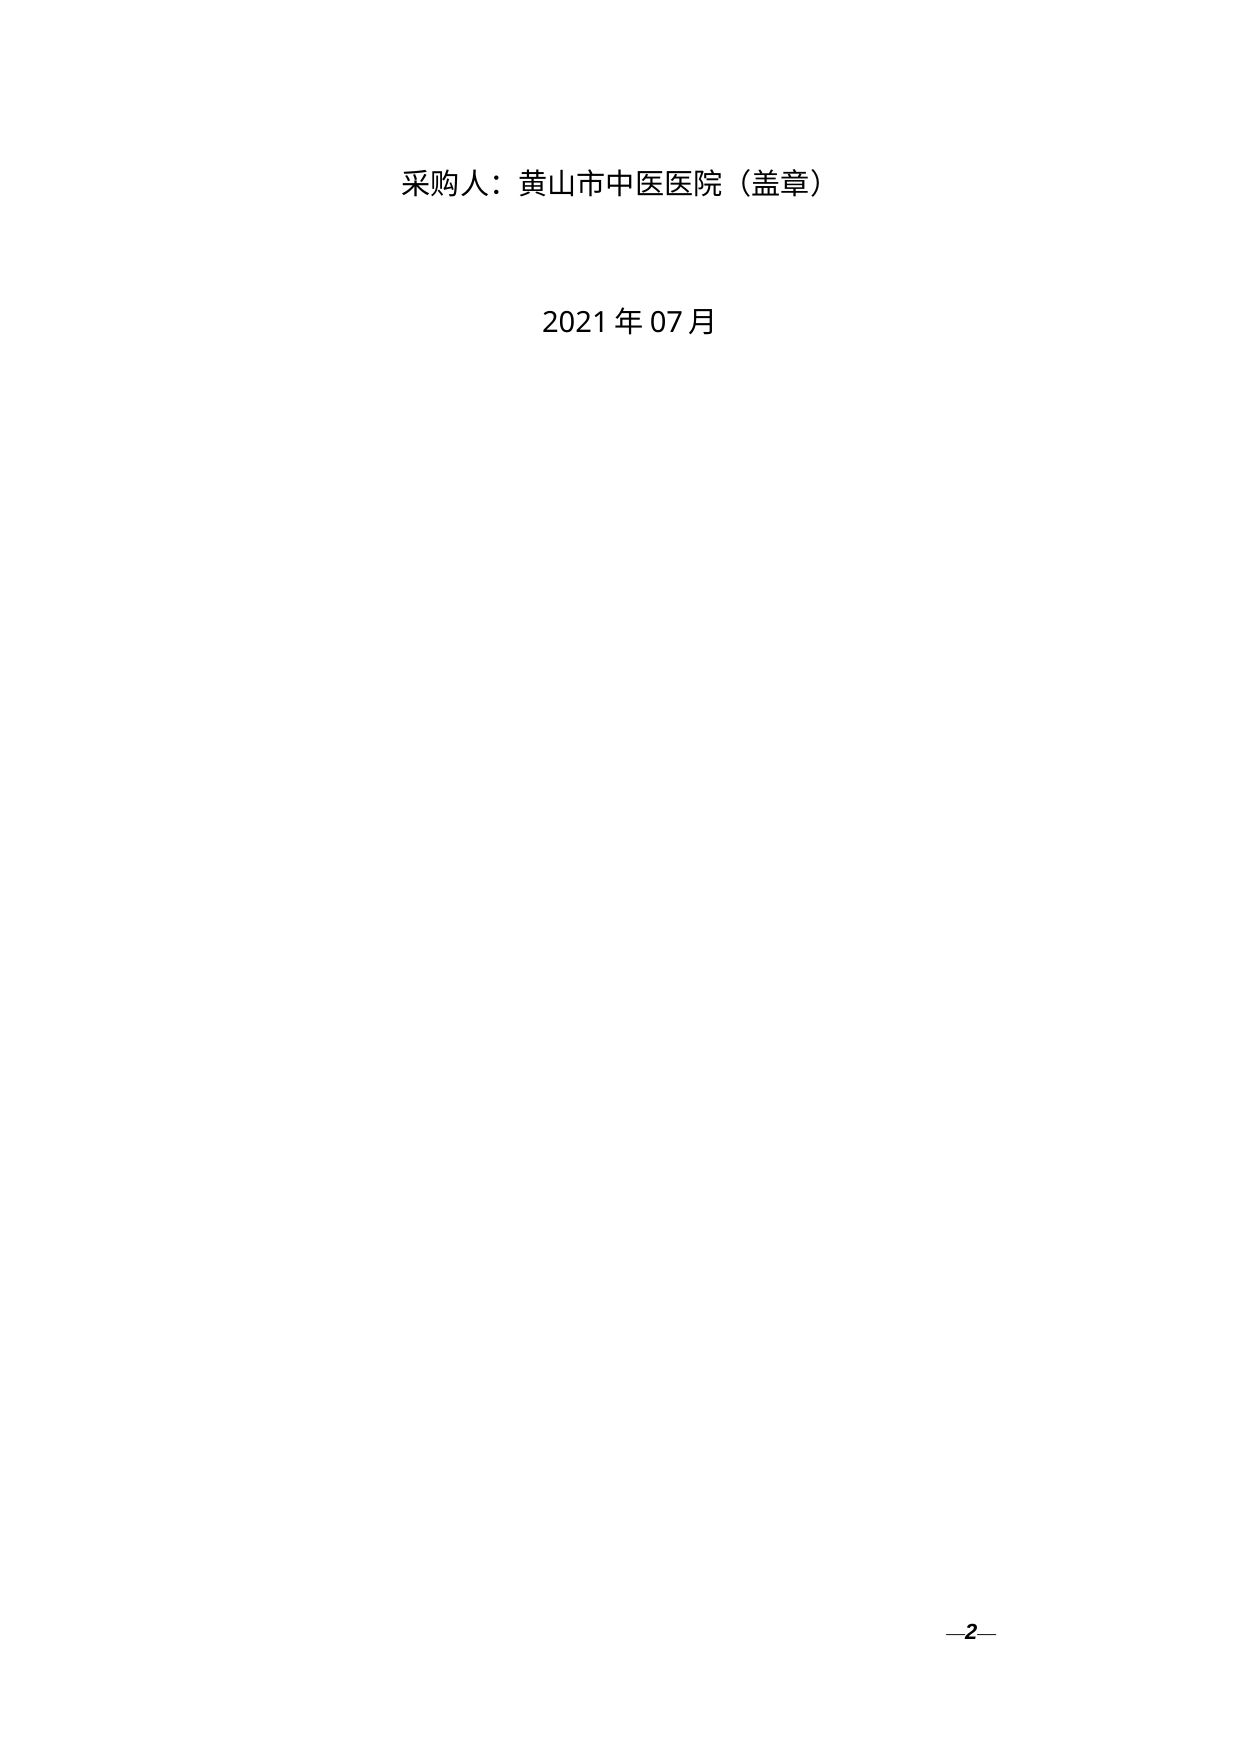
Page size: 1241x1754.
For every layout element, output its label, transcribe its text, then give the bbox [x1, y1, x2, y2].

text 采购人：黄山市中医医院（盖章） [177, 147, 1063, 216]
text 2021年07月 [177, 286, 1059, 355]
